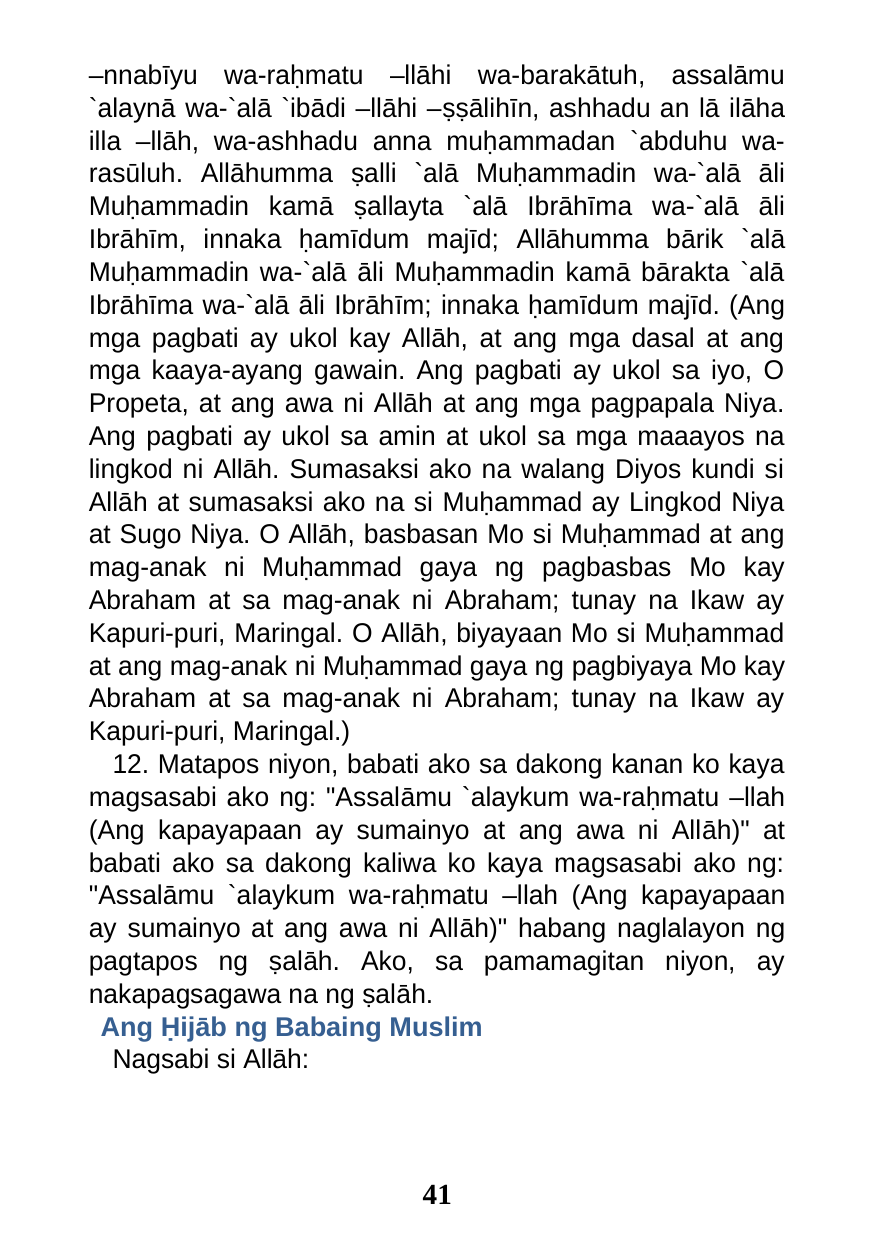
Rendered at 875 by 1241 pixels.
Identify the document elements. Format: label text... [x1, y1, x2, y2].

text Nagsabi si Allāh: [89, 1043, 785, 1075]
text 12. Matapos niyon, babati ako sa dakong kanan ko kaya magsasabi ako ng: "Assalāmu `alaykum wa-raḥmatu –llah (Ang kapayapaan ay sumainyo at ang awa ni Allāh)" at babati ako sa dakong kaliwa ko kaya magsasabi ako ng: "Assalāmu `alaykum wa-raḥmatu –llah (Ang kapayapaan ay sumainyo at ang awa ni Allāh)" habang naglalayon ng pagtapos ng ṣalāh. Ako, sa pamamagitan niyon, ay nakapagsagawa na ng ṣalāh. [89, 748, 785, 1009]
subtitle Ang Ḥijāb ng Babaing Muslim [89, 1011, 785, 1042]
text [89, 59, 785, 747]
